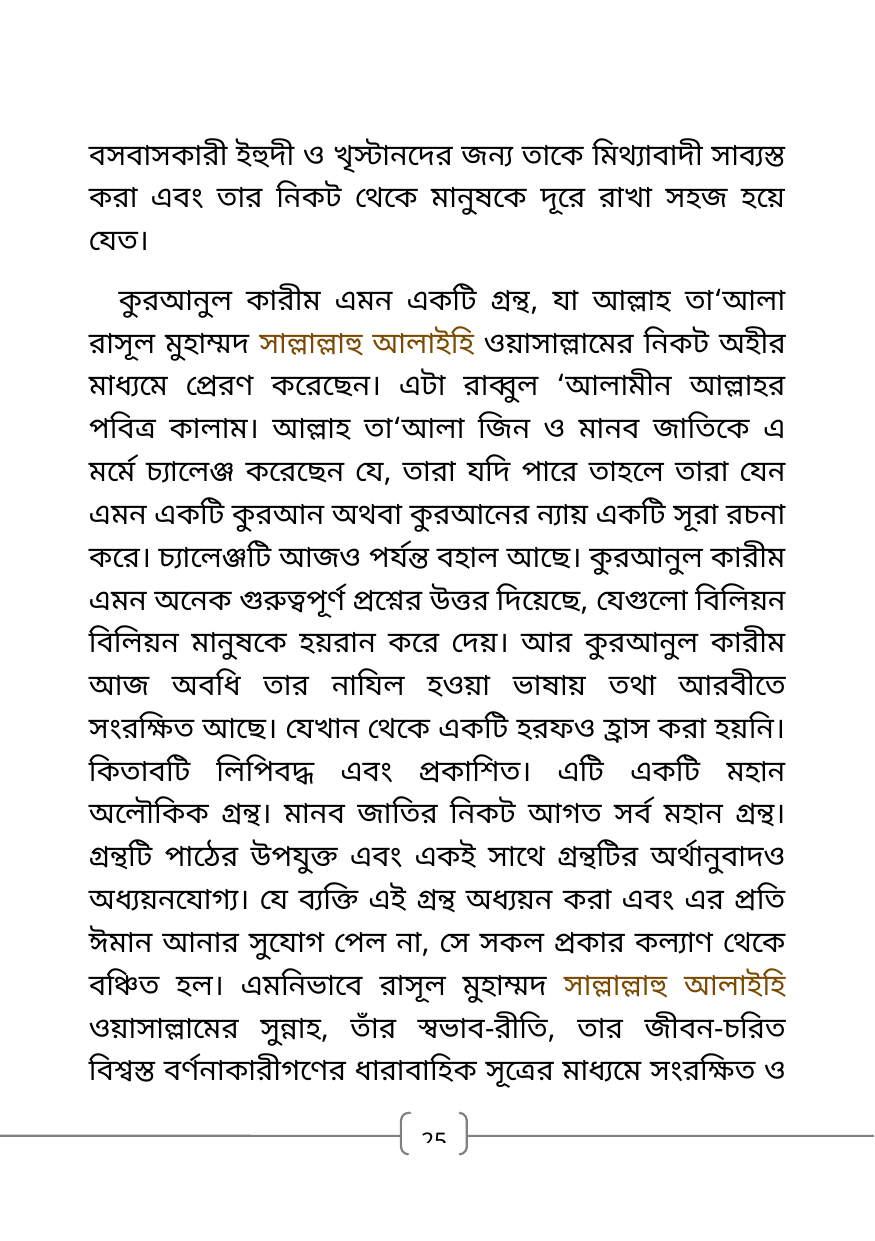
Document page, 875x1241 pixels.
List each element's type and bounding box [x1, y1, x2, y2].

text [89, 279, 785, 1089]
text [89, 134, 785, 259]
